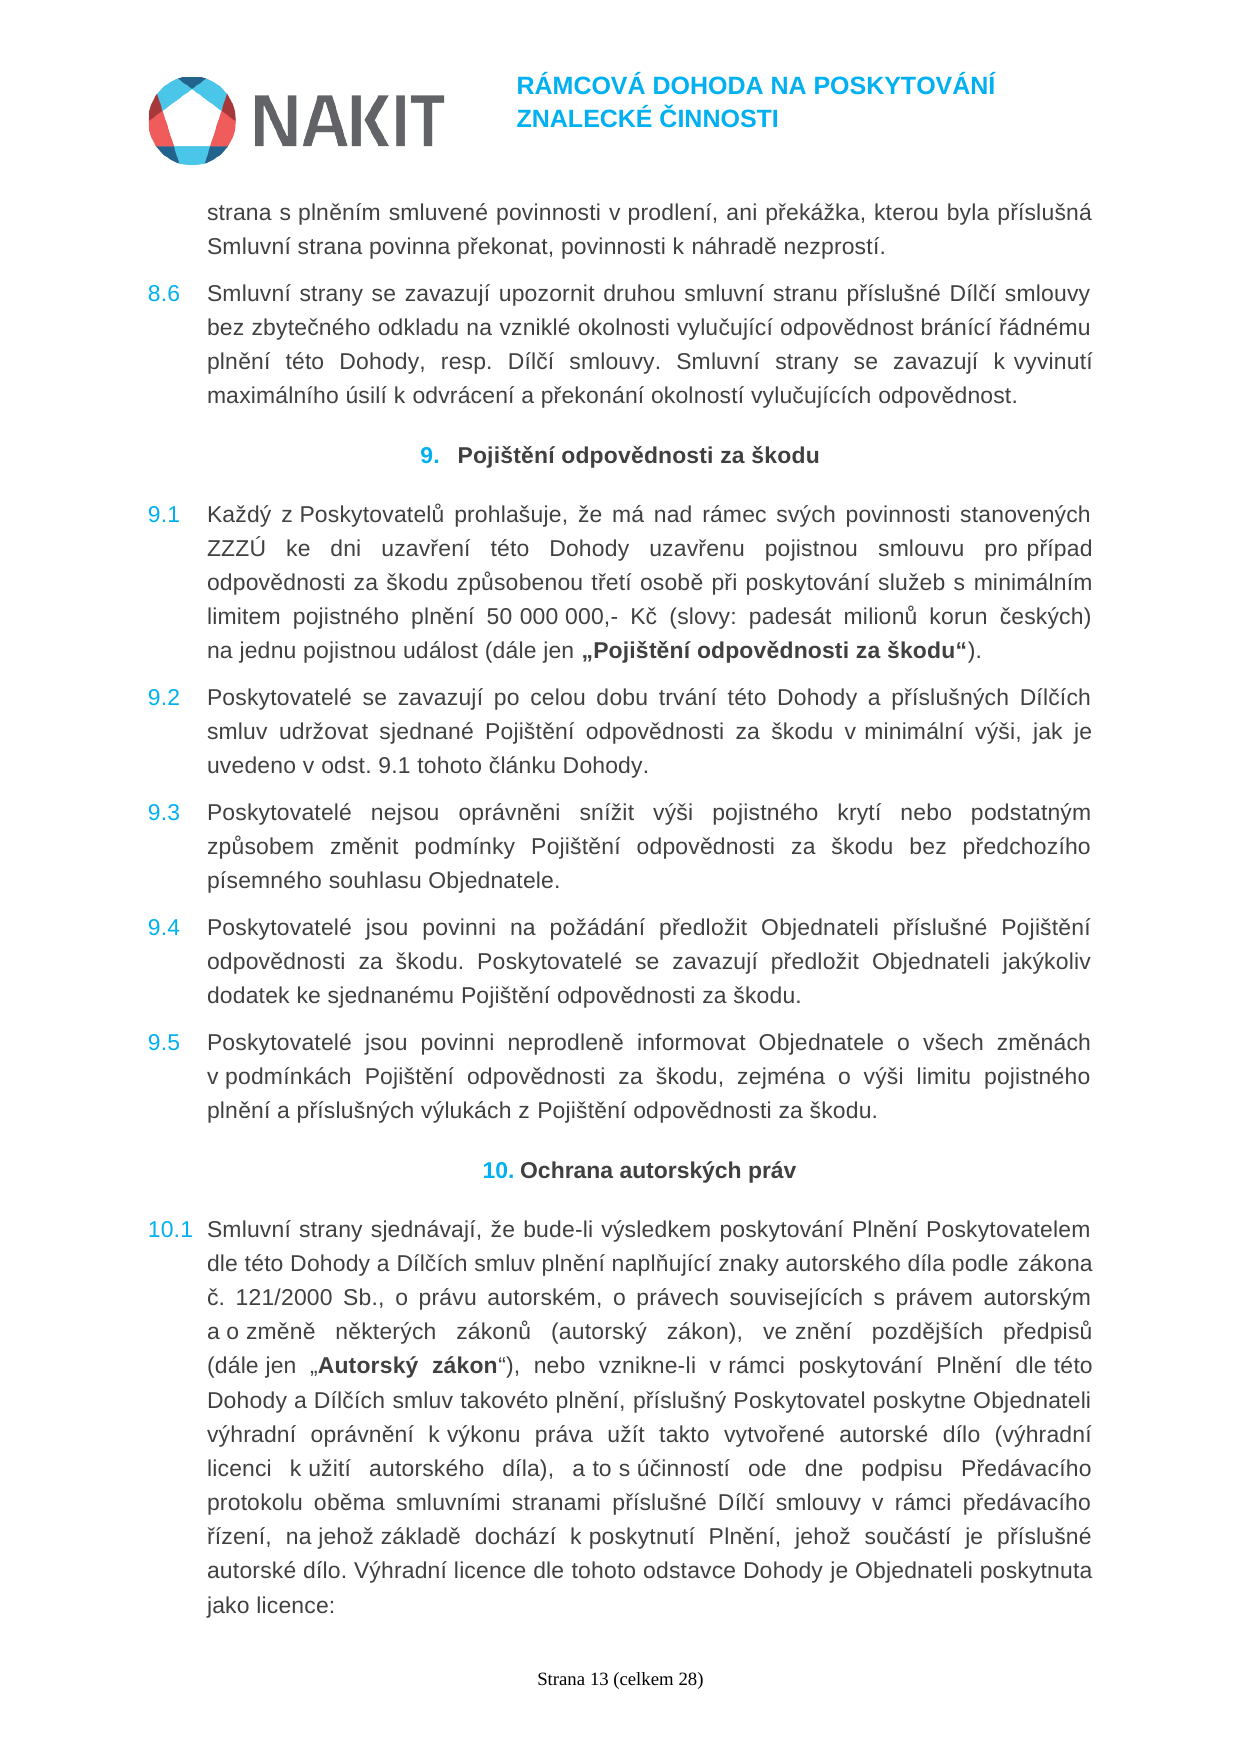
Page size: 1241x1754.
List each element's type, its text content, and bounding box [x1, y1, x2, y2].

list Poskytovatelé jsou povinni na požádání předložit Objednateli příslušné Pojištění odpovědnosti za škodu. Poskytovatelé se zavazují předložit Objednateli jakýkoliv dodatek ke sjednanému Pojištění odpovědnosti za škodu. [148, 914, 1092, 1009]
picture [148, 77, 445, 165]
list Poskytovatelé se zavazují po celou dobu trvání této Dohody a příslušných Dílčích smluv udržovat sjednané Pojištění odpovědnosti za škodu v minimální výši, jak je uvedeno v odst. 9.1 tohoto článku Dohody. [148, 684, 1092, 779]
list Poskytovatelé nejsou oprávněni snížit výši pojistného krytí nebo podstatným způsobem změnit podmínky Pojištění odpovědnosti za škodu bez předchozího písemného souhlasu Objednatele. [148, 799, 1092, 894]
list Smluvní strany sjednávají, že bude-li výsledkem poskytování Plnění Poskytovatelem dle této Dohody a Dílčích smluv plnění naplňující znaky autorského díla podle zákona č. 121/2000 Sb., o právu autorském, o právech souvisejících s právem autorským a o změně některých zákonů (autorský zákon), ve znění pozdějších předpisů (dále jen „Autorský zákon“), nebo vznikne-li v rámci poskytování Plnění dle této Dohody a Dílčích smluv takovéto plnění, příslušný Poskytovatel poskytne Objednateli výhradní oprávnění k výkonu práva užít takto vytvořené autorské dílo (výhradní licenci k užití autorského díla), a to s účinností ode dne podpisu Předávacího protokolu oběma smluvními stranami příslušné Dílčí smlouvy v rámci předávacího řízení, na jehož základě dochází k poskytnutí Plnění, jehož součástí je příslušné autorské dílo. Výhradní licence dle tohoto odstavce Dohody je Objednateli poskytnuta jako licence: [148, 1216, 1092, 1618]
list Každý z Poskytovatelů prohlašuje, že má nad rámec svých povinnosti stanovených ZZZÚ ke dni uzavření této Dohody uzavřenu pojistnou smlouvu pro případ odpovědnosti za škodu způsobenou třetí osobě při poskytování služeb s minimálním limitem pojistného plnění 50 000 000,- Kč (slovy: padesát milionů korun českých) na jednu pojistnou událost (dále jen „Pojištění odpovědnosti za škodu“). [148, 501, 1092, 664]
list Pojištění odpovědnosti za škodu [148, 442, 1092, 468]
list Ochrana autorských práv [185, 1157, 1094, 1183]
list Poskytovatelé jsou povinni neprodleně informovat Objednatele o všech změnách v podmínkách Pojištění odpovědnosti za škodu, zejména o výši limitu pojistného plnění a příslušných výlukách z Pojištění odpovědnosti za škodu. [148, 1029, 1092, 1124]
list Smluvní strany se zavazují upozornit druhou smluvní stranu příslušné Dílčí smlouvy bez zbytečného odkladu na vzniklé okolnosti vylučující odpovědnost bránící řádnému plnění této Dohody, resp. Dílčí smlouvy. Smluvní strany se zavazují k vyvinutí maximálního úsilí k odvrácení a překonání okolností vylučujících odpovědnost. [148, 280, 1092, 409]
